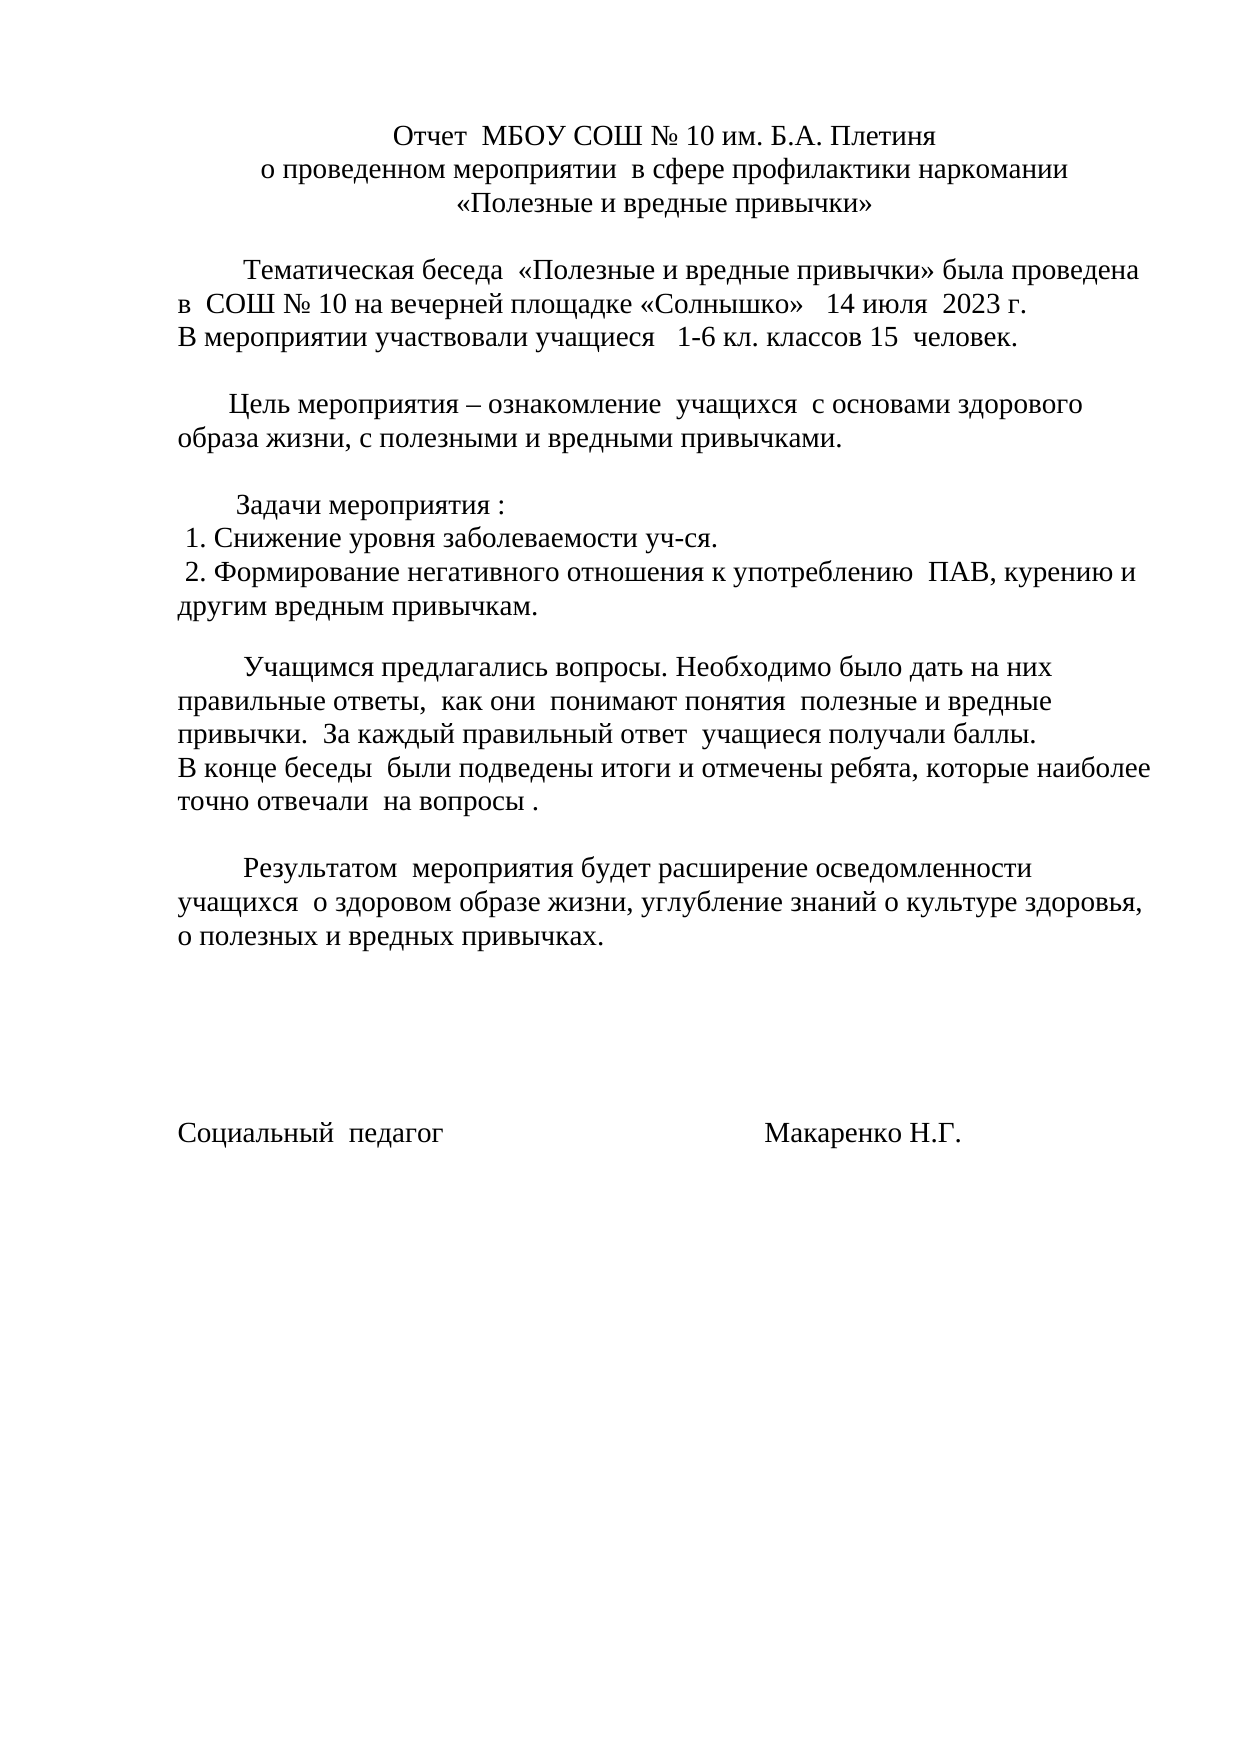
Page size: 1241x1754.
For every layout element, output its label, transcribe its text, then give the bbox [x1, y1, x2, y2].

text Цель мероприятия – ознакомление учащихся с основами здорового образа жизни, с полезными и вредными привычками. [177, 386, 1152, 453]
text Учащимся предлагались вопросы. Необходимо было дать на них правильные ответы, как они понимают понятия полезные и вредные привычки. За каждый правильный ответ учащиеся получали баллы. [177, 649, 1152, 750]
text Тематическая беседа «Полезные и вредные привычки» была проведена в СОШ № 10 на вечерней площадке «Солнышко» 14 июля 2023 г. [177, 252, 1152, 319]
text Социальный педагог Макаренко Н.Г. [177, 1115, 1152, 1148]
text Задачи мероприятия : [177, 487, 1152, 521]
text 1. Снижение уровня заболеваемости уч-ся. [177, 521, 1152, 554]
text В мероприятии участвовали учащиеся 1-6 кл. классов 15 человек. [177, 319, 1152, 353]
text 2. Формирование негативного отношения к употреблению ПАВ, курению и другим вредным привычкам. [177, 554, 1152, 621]
text Отчет МБОУ СОШ № 10 им. Б.А. Плетиня [177, 118, 1152, 152]
text «Полезные и вредные привычки» [177, 185, 1152, 219]
text Результатом мероприятия будет расширение осведомленности учащихся о здоровом образе жизни, углубление знаний о культуре здоровья, о полезных и вредных привычках. [177, 851, 1152, 951]
text В конце беседы были подведены итоги и отмечены ребята, которые наиболее точно отвечали на вопросы . [177, 750, 1152, 817]
text о проведенном мероприятии в сфере профилактики наркомании [177, 152, 1152, 185]
